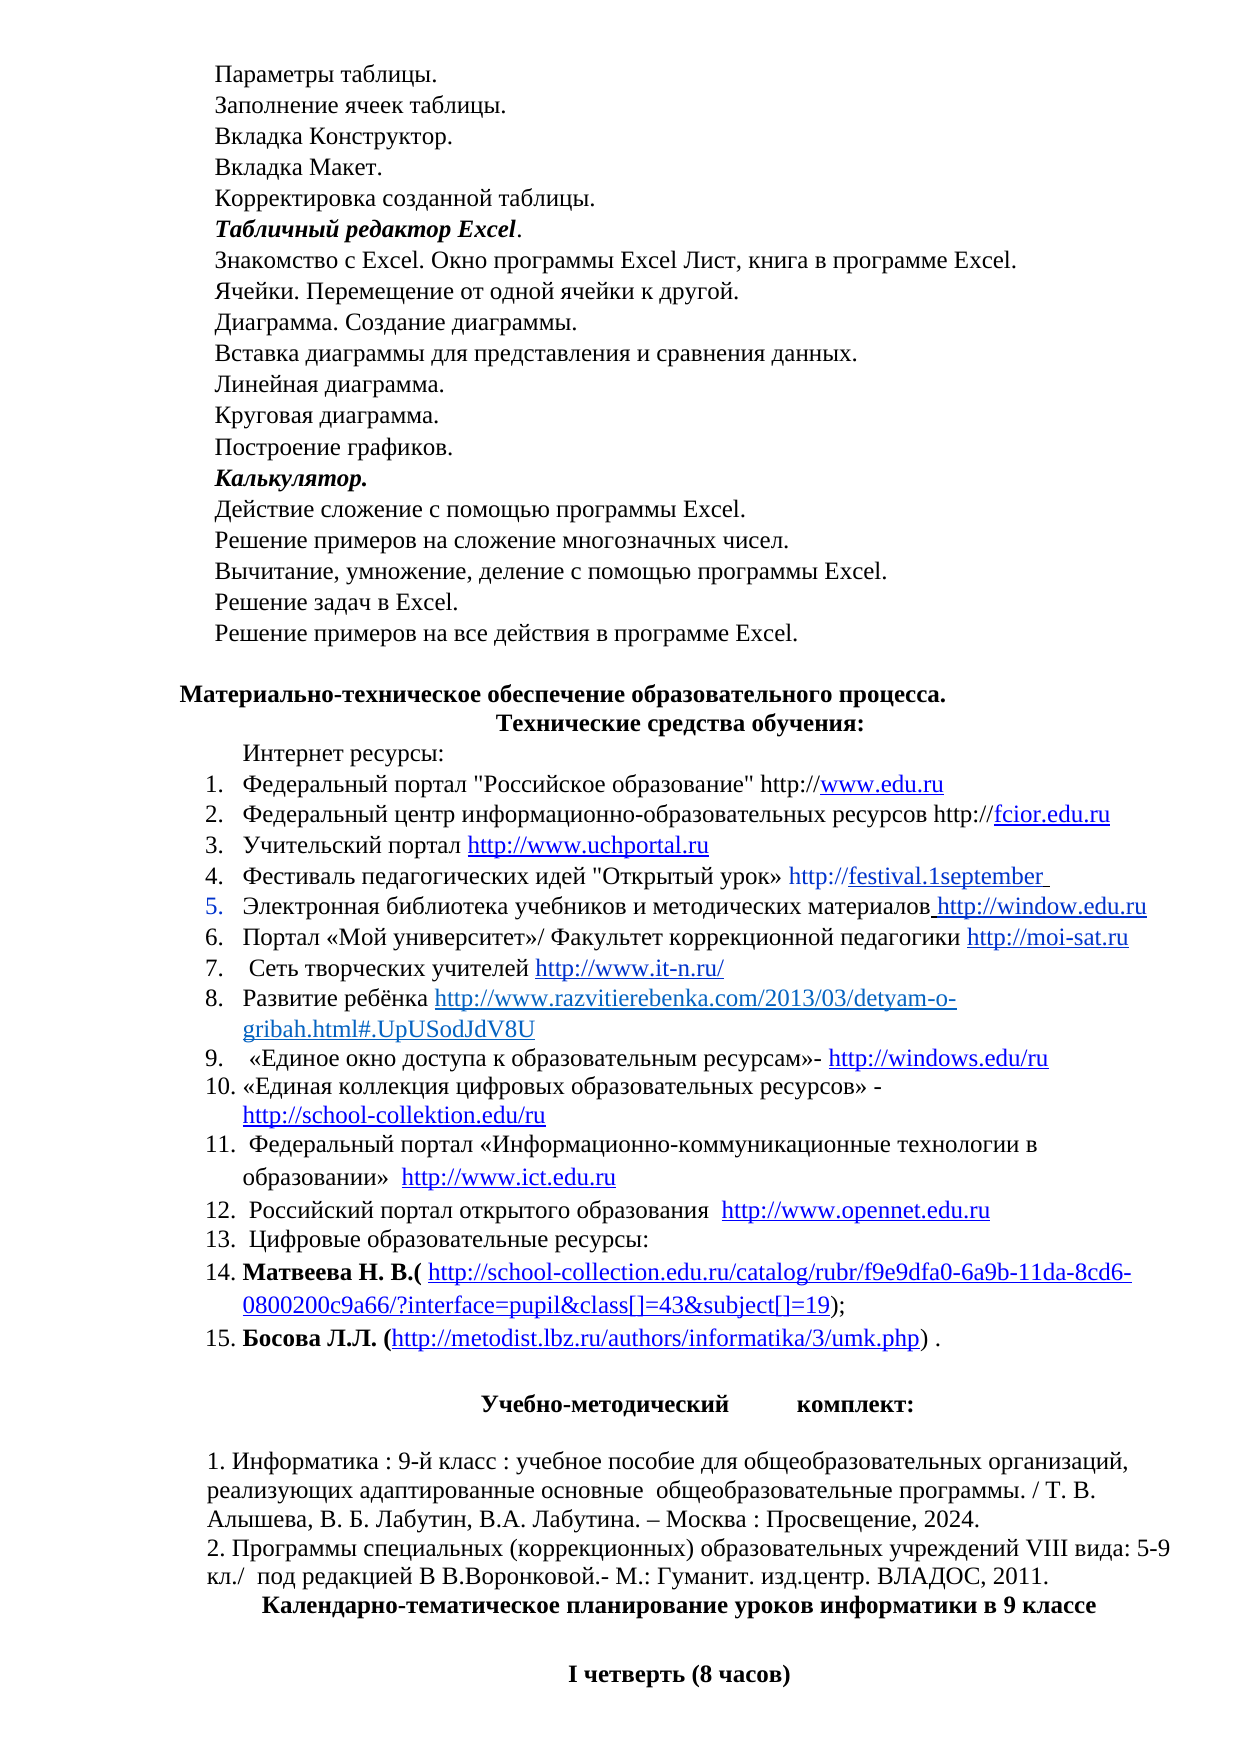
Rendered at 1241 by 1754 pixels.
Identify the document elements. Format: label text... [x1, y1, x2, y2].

list Федеральный портал «Информационно-коммуникационные технологии в образовании» http://www.ict.edu.ru [205, 1129, 1181, 1191]
text 2. Программы специальных (коррекционных) образовательных учреждений VIII вида: 5-9 кл./ под редакцией В В.Воронковой.- М.: Гуманит. изд.центр. ВЛАДОС, 2011. [207, 1533, 1181, 1590]
list Учительский портал http://www.uchportal.ru [205, 828, 1181, 859]
text Действие сложение с помощью программы Excel. [214, 494, 1181, 522]
text Вкладка Конструктор. [214, 121, 1181, 150]
list Электронная библиотека учебников и методических материалов http://window.edu.ru [205, 889, 1181, 920]
text Решение примеров на сложение многозначных чисел. [214, 525, 1181, 553]
list Сеть творческих учителей http://www.it-n.ru/ [205, 951, 1181, 981]
text Календарно-тематическое планирование уроков информатики в 9 классе [177, 1590, 1181, 1619]
text Линейная диаграмма. [214, 369, 1181, 398]
text Технические средства обучения: [179, 708, 1181, 736]
list Матвеева Н. В.( http://school-collection.edu.ru/catalog/rubr/f9e9dfa0-6a9b-11da-8cd6-0800200c9a66/?interface=pupil&class[]=43&subject[]=19); [205, 1257, 1181, 1318]
list Развитие ребёнка http://www.razvitierebenka.com/2013/03/detyam-o-gribah.html#.UpUSodJdV8U [205, 981, 1181, 1043]
list Федеральный портал "Российское образование" http://www.edu.ru [205, 767, 1181, 798]
text Калькулятор. [214, 463, 1181, 491]
list Фестиваль педагогических идей "Открытый урок» http://festival.1september [205, 859, 1181, 889]
text Круговая диаграмма. [214, 401, 1181, 429]
text Решение примеров на все действия в программе Excel. [214, 618, 1181, 677]
text Учебно-методический комплект: [189, 1389, 1181, 1418]
text Материально-техническое обеспечение образовательного процесса. [179, 679, 1181, 708]
list Портал «Мой университет»/ Факультет коррекционной педагогики http://moi-sat.ru [205, 920, 1181, 951]
text Знакомство с Excel. Окно программы Excel Лист, книга в программе Excel. [214, 245, 1181, 274]
text Вставка диаграммы для представления и сравнения данных. [214, 338, 1181, 367]
list Российский портал открытого образования http://www.opennet.edu.ru [205, 1195, 1181, 1224]
text Параметры таблицы. [214, 59, 1181, 88]
list Цифровые образовательные ресурсы: [205, 1224, 1181, 1252]
list «Единая коллекция цифровых образовательных ресурсов» - http://school-collektion.edu/ru [205, 1071, 1181, 1129]
text Вычитание, умножение, деление с помощью программы Excel. [214, 556, 1181, 584]
text Построение графиков. [214, 432, 1181, 460]
text I четверть (8 часов) [177, 1659, 1181, 1688]
text Вкладка Макет. [214, 152, 1181, 181]
list Босова Л.Л. (http://metodist.lbz.ru/authors/informatika/3/umk.php) . [205, 1323, 1181, 1352]
text Корректировка созданной таблицы. [214, 183, 1181, 212]
text Решение задач в Excel. [214, 587, 1181, 616]
text Диаграмма. Создание диаграммы. [214, 307, 1181, 336]
text Табличный редактор Excel. [214, 214, 1181, 243]
list «Единое окно доступа к образовательным ресурсам»- http://windows.edu/ru [205, 1043, 1181, 1071]
text Ячейки. Перемещение от одной ячейки к другой. [214, 276, 1181, 305]
text 1. Информатика : 9-й класс : учебное пособие для общеобразовательных организаций, реализующих адаптированные основные общеобразовательные программы. / Т. В. Алышева, В. Б. Лабутин, В.А. Лабутина. – Москва : Просвещение, 2024. [207, 1446, 1181, 1533]
text Интернет ресурсы: [242, 736, 1181, 767]
text Заполнение ячеек таблицы. [214, 90, 1181, 119]
list Федеральный центр информационно-образовательных ресурсов http://fcior.edu.ru [205, 798, 1181, 828]
